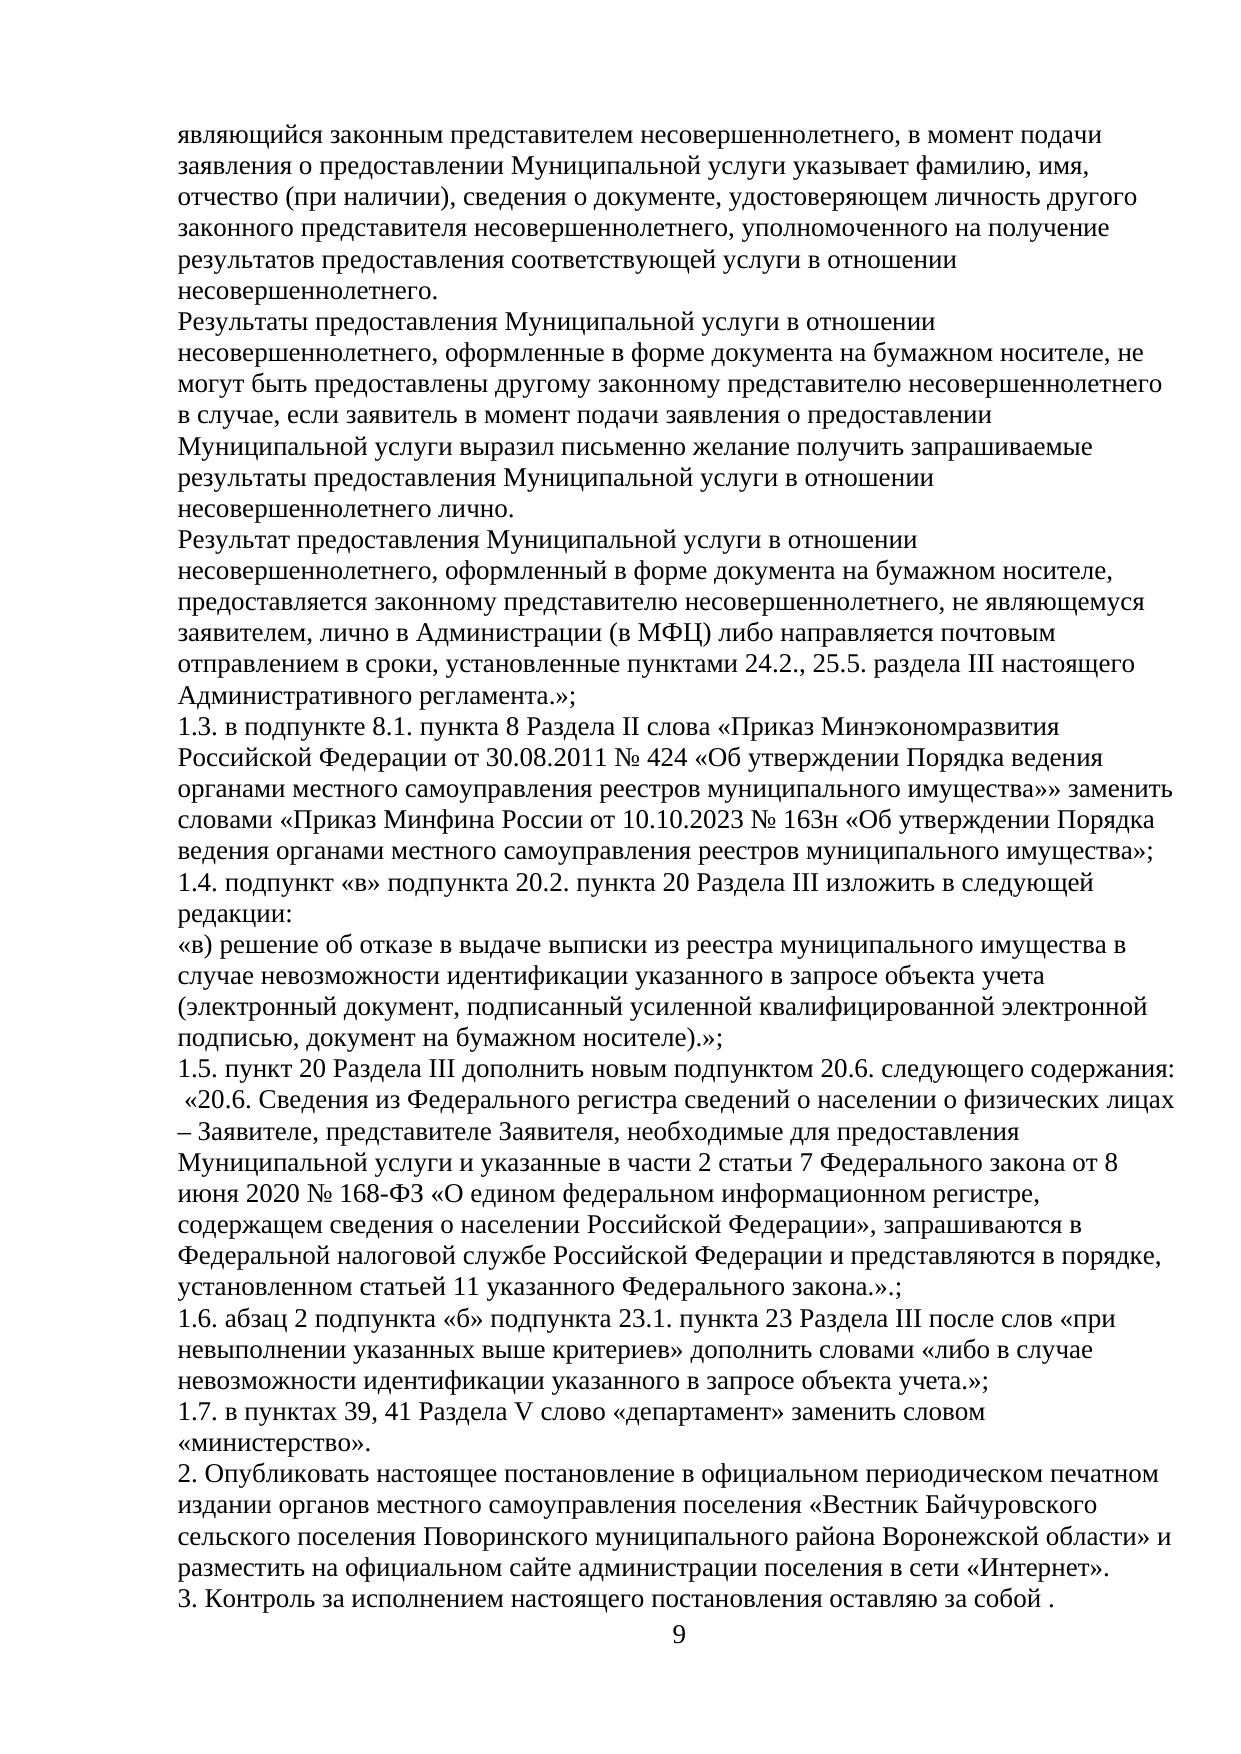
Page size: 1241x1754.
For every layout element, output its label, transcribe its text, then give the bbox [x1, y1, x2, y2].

text Результат предоставления Муниципальной услуги в отношении несовершеннолетнего, оформленный в форме документа на бумажном носителе, предоставляется законному представителю несовершеннолетнего, не являющемуся заявителем, лично в Администрации (в МФЦ) либо направляется почтовым отправлением в сроки, установленные пунктами 24.2., 25.5. раздела III настоящего Административного регламента.»; [177, 523, 1181, 710]
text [177, 118, 1181, 305]
text 1.7. в пунктах 39, 41 Раздела V слово «департамент» заменить словом «министерство». [177, 1395, 1181, 1457]
text 2. Опубликовать настоящее постановление в официальном периодическом печатном издании органов местного самоуправления поселения «Вестник Байчуровского сельского поселения Поворинского муниципального района Воронежской области» и разместить на официальном сайте администрации поселения в сети «Интернет». [177, 1457, 1181, 1582]
text Результаты предоставления Муниципальной услуги в отношении несовершеннолетнего, оформленные в форме документа на бумажном носителе, не могут быть предоставлены другому законному представителю несовершеннолетнего в случае, если заявитель в момент подачи заявления о предоставлении Муниципальной услуги выразил письменно желание получить запрашиваемые результаты предоставления Муниципальной услуги в отношении несовершеннолетнего лично. [177, 305, 1181, 523]
text «20.6. Сведения из Федерального регистра сведений о населении о физических лицах – Заявителе, представителе Заявителя, необходимые для предоставления Муниципальной услуги и указанные в части 2 статьи 7 Федерального закона от 8 июня 2020 № 168-ФЗ «О едином федеральном информационном регистре, содержащем сведения о населении Российской Федерации», запрашиваются в Федеральной налоговой службе Российской Федерации и представляются в порядке, установленном статьей 11 указанного Федерального закона.».; [177, 1084, 1181, 1302]
text 3. Контроль за исполнением настоящего постановления оставляю за собой . [177, 1582, 1181, 1613]
text 1.6. абзац 2 подпункта «б» подпункта 23.1. пункта 23 Раздела III после слов «при невыполнении указанных выше критериев» дополнить словами «либо в случае невозможности идентификации указанного в запросе объекта учета.»; [177, 1302, 1181, 1395]
text 1.3. в подпункте 8.1. пункта 8 Раздела II слова «Приказ Минэкономразвития Российской Федерации от 30.08.2011 № 424 «Об утверждении Порядка ведения органами местного самоуправления реестров муниципального имущества»» заменить словами «Приказ Минфина России от 10.10.2023 № 163н «Об утверждении Порядка ведения органами местного самоуправления реестров муниципального имущества»; [177, 710, 1181, 866]
text 1.4. подпункт «в» подпункта 20.2. пункта 20 Раздела III изложить в следующей редакции: [177, 866, 1181, 928]
text «в) решение об отказе в выдаче выписки из реестра муниципального имущества в случае невозможности идентификации указанного в запросе объекта учета (электронный документ, подписанный усиленной квалифицированной электронной подписью, документ на бумажном носителе).»; [177, 928, 1181, 1052]
text 1.5. пункт 20 Раздела III дополнить новым подпунктом 20.6. следующего содержания: [177, 1052, 1181, 1084]
